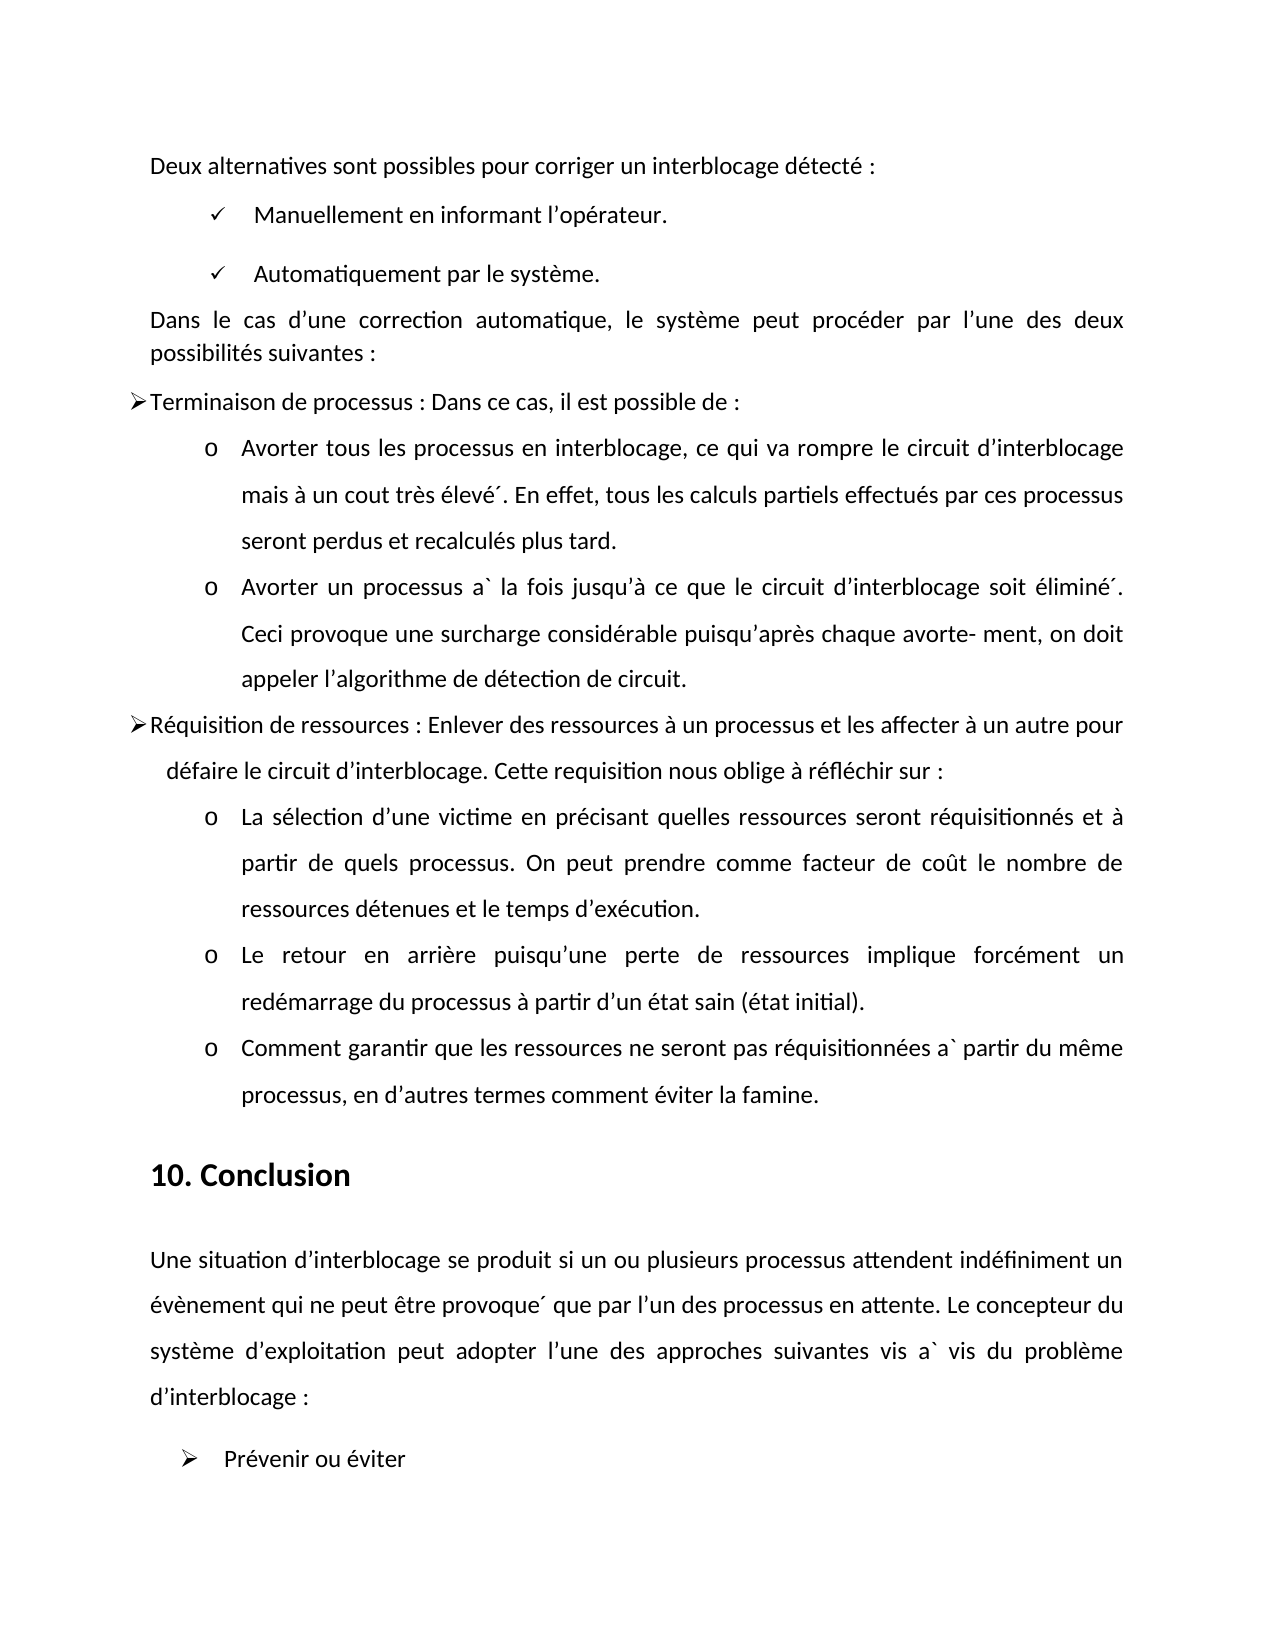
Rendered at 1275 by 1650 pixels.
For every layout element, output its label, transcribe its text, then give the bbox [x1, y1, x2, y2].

list Comment garantir que les ressources ne seront pas réquisitionnées a` partir du même processus, en d’autres termes comment éviter la famine. [203, 1032, 1125, 1109]
list La sélection d’une victime en précisant quelles ressources seront réquisitionnés et à partir de quels processus. On peut prendre comme facteur de coût le nombre de ressources détenues et le temps d’exécution. [203, 801, 1125, 924]
list Prévenir ou éviter [179, 1443, 1125, 1474]
list Avorter tous les processus en interblocage, ce qui va rompre le circuit d’interblocage mais à un cout très élevé´. En effet, tous les calculs partiels effectués par ces processus seront perdus et recalculés plus tard. [203, 432, 1125, 556]
text Une situation d’interblocage se produit si un ou plusieurs processus attendent indéfiniment un évènement qui ne peut être provoque´ que par l’un des processus en attente. Le concepteur du système d’exploitation peut adopter l’une des approches suivantes vis a` vis du problème d’interblocage : [150, 1244, 1125, 1412]
list Manuellement en informant l’opérateur. [209, 199, 1125, 230]
text Conclusion [150, 1154, 1125, 1194]
text Dans le cas d’une correction automatique, le système peut procéder par l’une des deux possibilités suivantes : [150, 304, 1125, 367]
list Le retour en arrière puisqu’une perte de ressources implique forcément un redémarrage du processus à partir d’un état sain (état initial). [203, 939, 1125, 1017]
list Automatiquement par le système. [209, 258, 1125, 289]
text Deux alternatives sont possibles pour corriger un interblocage détecté : [150, 150, 1125, 181]
list Réquisition de ressources : Enlever des ressources à un processus et les affecter à un autre pour défaire le circuit d’interblocage. Cette requisition nous oblige à réfléchir sur : [128, 709, 1125, 785]
list Avorter un processus a` la fois jusqu’à ce que le circuit d’interblocage soit éliminé´. Ceci provoque une surcharge considérable puisqu’après chaque avorte- ment, on doit appeler l’algorithme de détection de circuit. [203, 571, 1125, 694]
list Terminaison de processus : Dans ce cas, il est possible de : [128, 387, 1125, 417]
